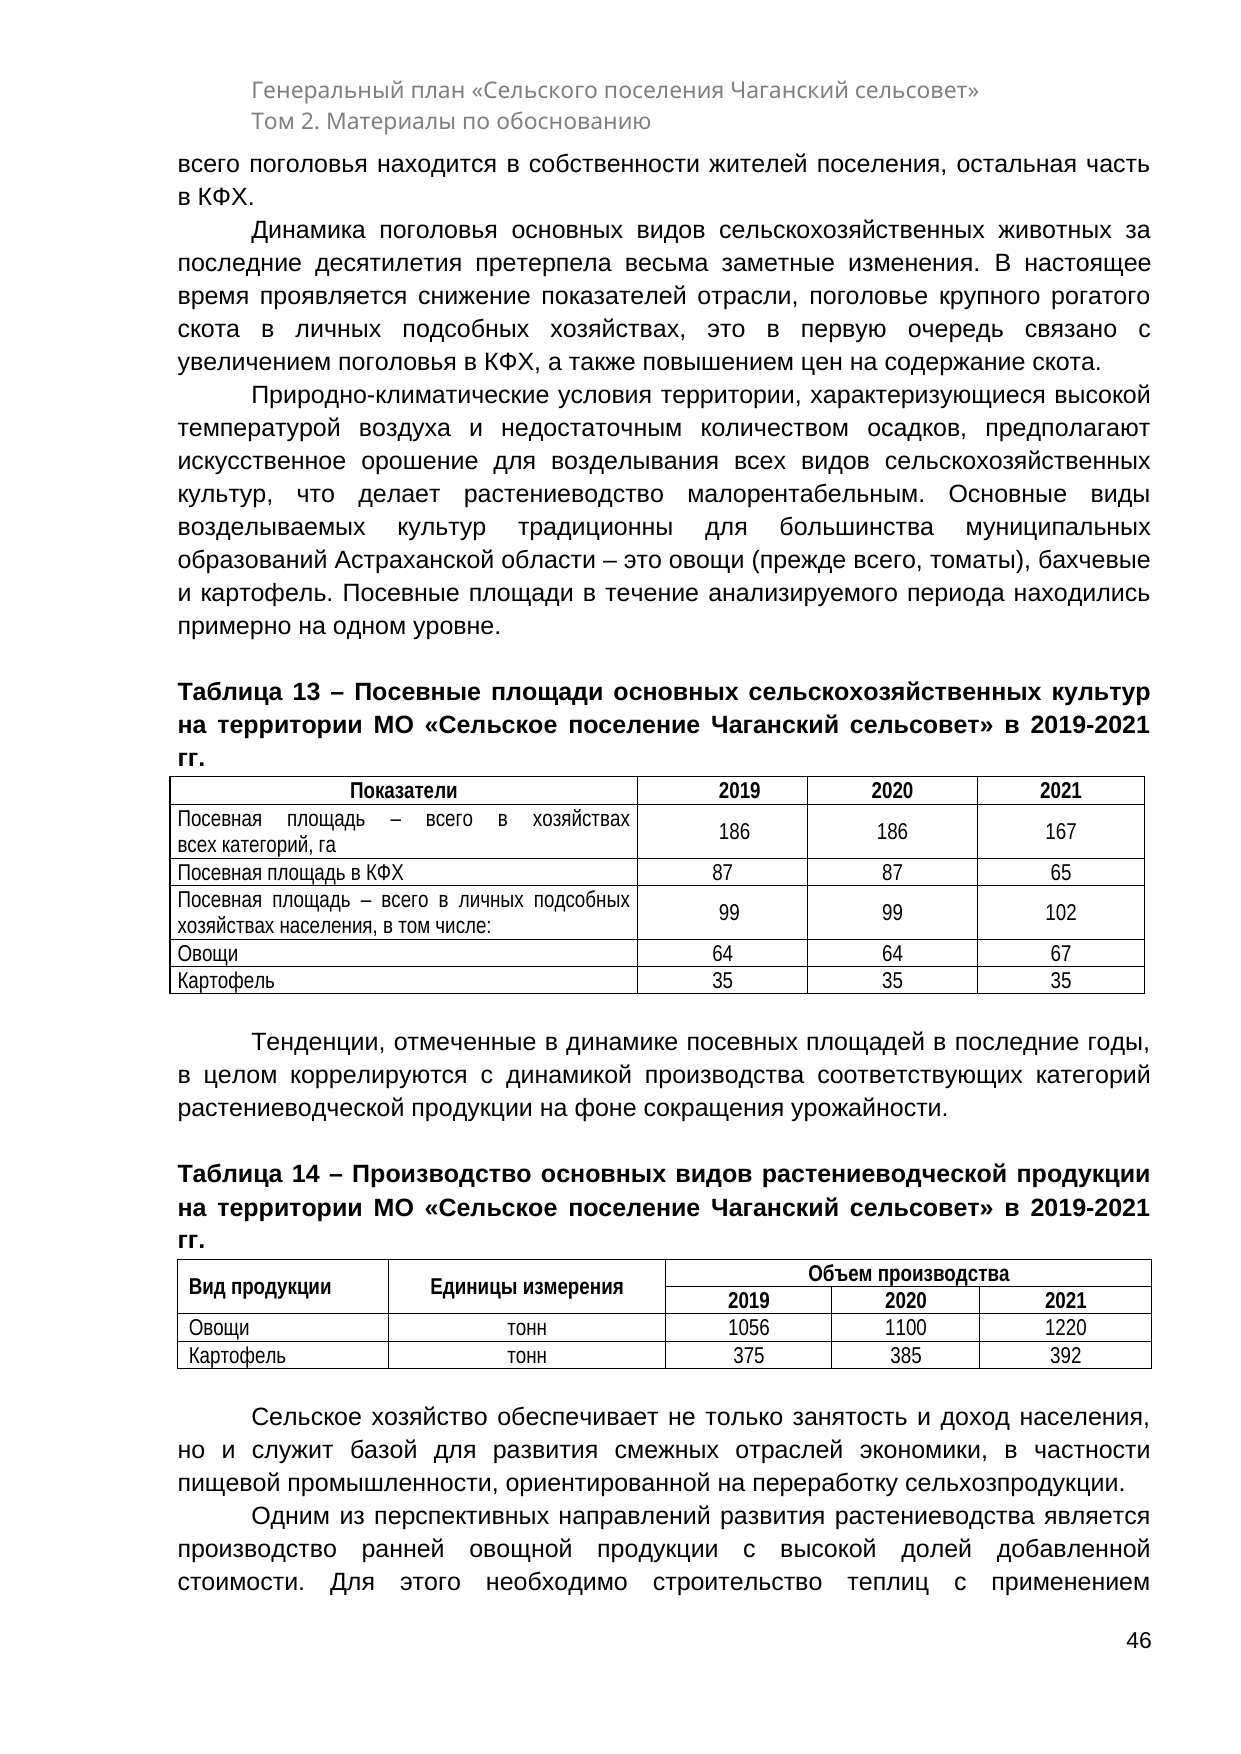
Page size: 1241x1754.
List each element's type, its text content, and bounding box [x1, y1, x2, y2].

table_header Вид продукции [178, 1260, 388, 1313]
table_header Единицы измерения [389, 1260, 665, 1313]
table_cell Овощи [178, 1314, 388, 1341]
table_cell 2019 [666, 1287, 831, 1313]
text Сельское хозяйство обеспечивает не только занятость и доход населения, но и служит базой для развития смежных отраслей экономики, в частности пищевой промышленности, ориентированной на переработку сельхозпродукции. [177, 1402, 1152, 1497]
table_cell тонн [389, 1342, 665, 1368]
table_header 2020 [808, 777, 977, 804]
text Тенденции, отмеченные в динамике посевных площадей в последние годы, в целом коррелируются с динамикой производства соответствующих категорий растениеводческой продукции на фоне сокращения урожайности. [177, 1027, 1152, 1122]
table_cell 375 [666, 1342, 831, 1368]
text Таблица 14 – Производство основных видов растениеводческой продукции на территории МО «Сельское поселение Чаганский сельсовет» в 2019-2021 гг. [177, 1159, 1152, 1254]
table_cell 1220 [980, 1314, 1151, 1341]
text Природно-климатические условия территории, характеризующиеся высокой температурой воздуха и недостаточным количеством осадков, предполагают искусственное орошение для возделывания всех видов сельскохозяйственных культур, что делает растениеводство малорентабельным. Основные виды возделываемых культур традиционны для большинства муниципальных образований Астраханской области – это овощи (прежде всего, томаты), бахчевые и картофель. Посевные площади в течение анализируемого периода находились примерно на одном уровне. [177, 380, 1152, 640]
text Таблица 13 – Посевные площади основных сельскохозяйственных культур на территории МО «Сельское поселение Чаганский сельсовет» в 2019-2021 гг. [177, 677, 1152, 772]
table_cell 2021 [980, 1287, 1151, 1313]
table_cell Посевная площадь – всего в хозяйствах всех категорий, га [171, 805, 637, 857]
table_cell 167 [978, 805, 1144, 857]
table_cell 1056 [666, 1314, 831, 1341]
table_cell 35 [638, 967, 807, 993]
table_header 2021 [978, 777, 1144, 804]
table_cell 385 [832, 1342, 979, 1368]
table_cell 102 [978, 886, 1144, 938]
table_cell тонн [389, 1314, 665, 1341]
table_cell 1100 [832, 1314, 979, 1341]
table_cell 35 [808, 967, 977, 993]
table_cell Овощи [171, 940, 637, 966]
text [177, 149, 1152, 211]
table_cell 2020 [832, 1287, 979, 1313]
table_cell Картофель [171, 967, 637, 993]
table_cell Посевная площадь в КФХ [171, 859, 637, 885]
table_cell 186 [638, 805, 807, 857]
table_cell 186 [808, 805, 977, 857]
table_cell 87 [638, 859, 807, 885]
table_cell 65 [978, 859, 1144, 885]
table_cell 99 [808, 886, 977, 938]
table_cell Картофель [178, 1342, 388, 1368]
table_cell 99 [638, 886, 807, 938]
table_cell 64 [808, 940, 977, 966]
table_header Объем производства [666, 1260, 1151, 1286]
table_cell 64 [638, 940, 807, 966]
table_cell 35 [978, 967, 1144, 993]
table_header 2019 [638, 777, 807, 804]
table_cell 67 [978, 940, 1144, 966]
table_cell 392 [980, 1342, 1151, 1368]
table_header Показатели [171, 777, 637, 804]
text Динамика поголовья основных видов сельскохозяйственных животных за последние десятилетия претерпела весьма заметные изменения. В настоящее время проявляется снижение показателей отрасли, поголовье крупного рогатого скота в личных подсобных хозяйствах, это в первую очередь связано с увеличением поголовья в КФХ, а также повышением цен на содержание скота. [177, 215, 1152, 376]
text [177, 1501, 1152, 1596]
table_cell 87 [808, 859, 977, 885]
table_cell Посевная площадь – всего в личных подсобных хозяйствах населения, в том числе: [171, 886, 637, 938]
